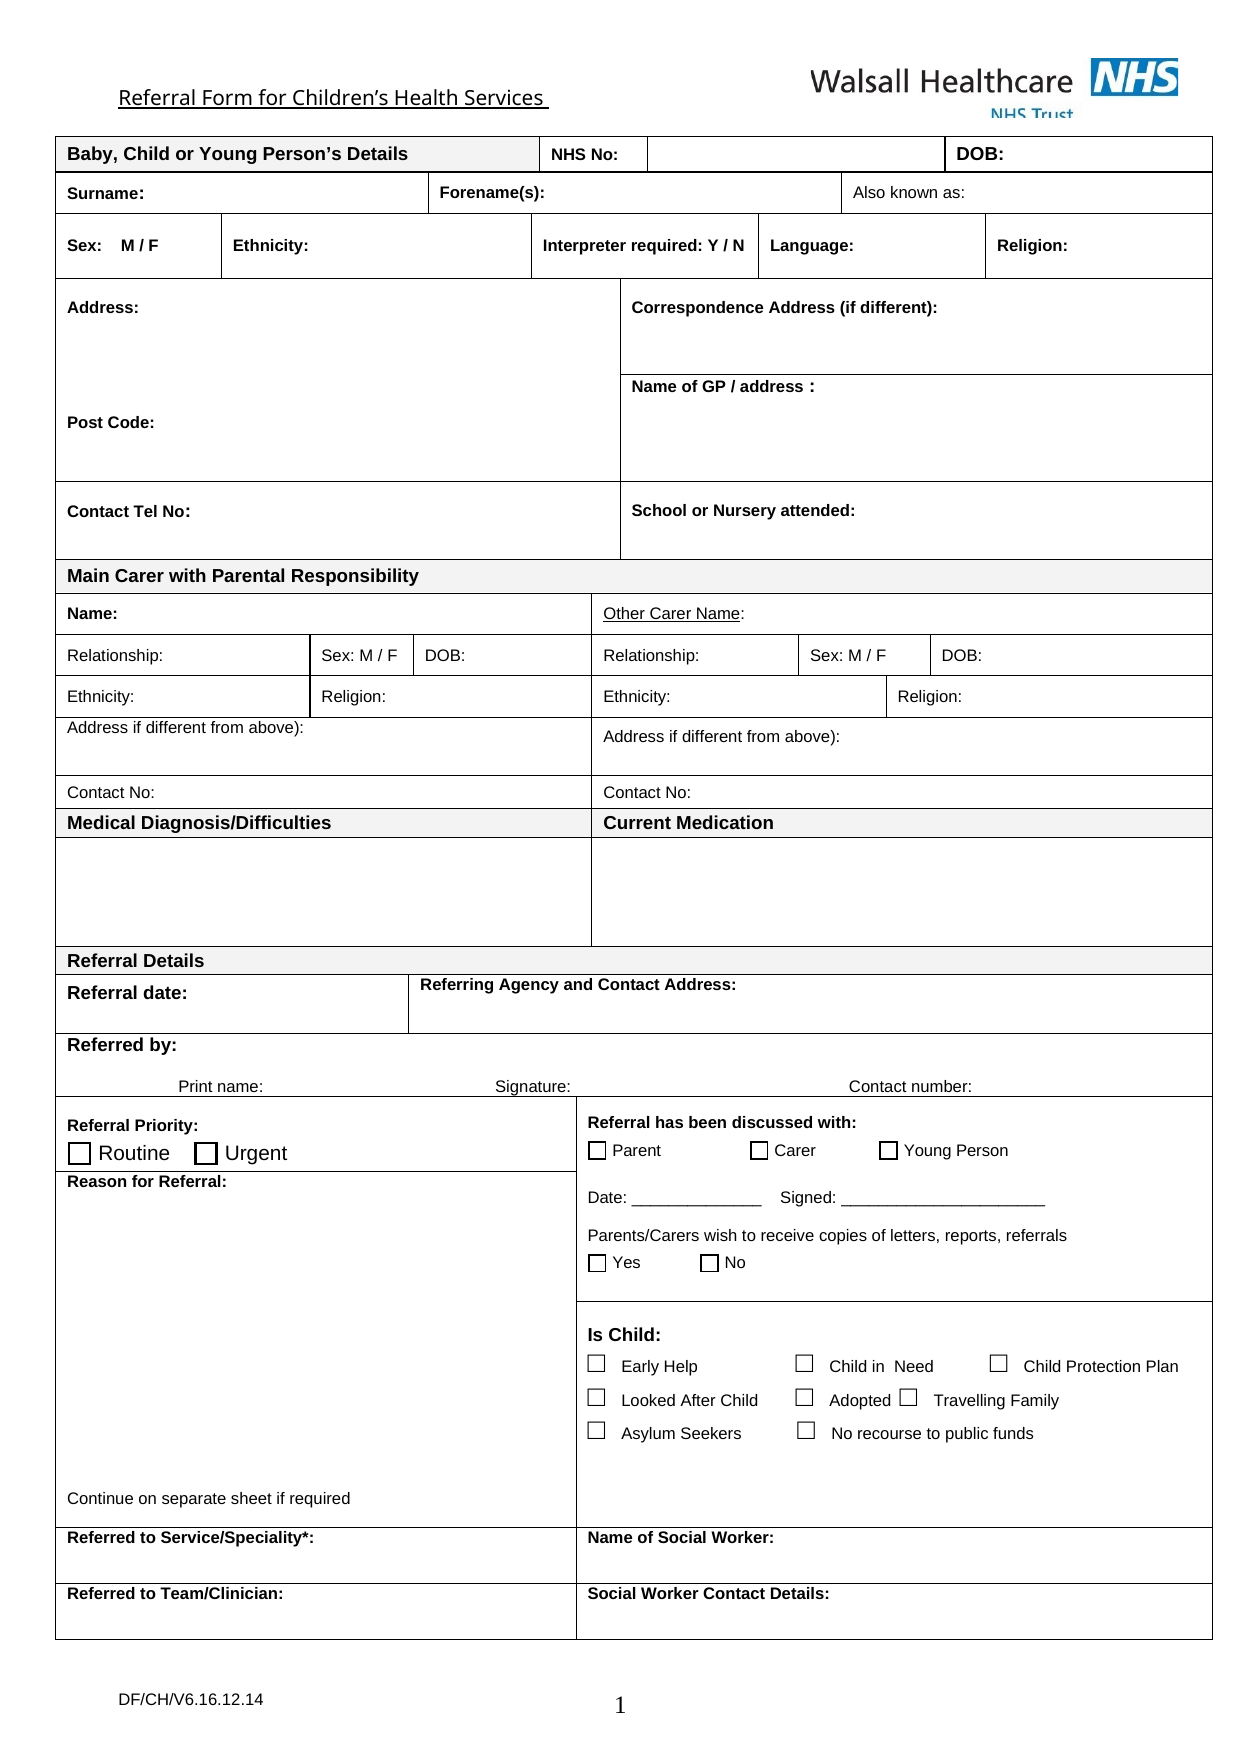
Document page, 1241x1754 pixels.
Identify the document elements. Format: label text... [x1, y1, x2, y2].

table_cell Referred to Team/Clinician: [56, 1584, 576, 1639]
table_cell Religion: [887, 676, 1212, 717]
table_cell Religion: [986, 214, 1212, 277]
table_cell Referred by: Print name: Signature: Contact number: [56, 1034, 1212, 1096]
table_header NHS No: [540, 137, 647, 171]
table_cell Address if different from above): [592, 718, 1212, 775]
table_cell Name: [56, 594, 591, 634]
table_cell Interpreter required: Y / N [532, 214, 758, 277]
table_cell Referral Priority: [56, 1097, 576, 1171]
table_cell Surname: [56, 173, 428, 213]
table_cell Ethnicity: [56, 676, 309, 717]
table_cell Reason for Referral: Continue on separate sheet if required [56, 1172, 576, 1527]
table_cell Religion: [311, 676, 591, 717]
table_cell Ethnicity: [592, 676, 886, 717]
table_cell Relationship: [56, 635, 309, 675]
table_cell Current Medication [592, 809, 1212, 837]
table_cell Contact No: [592, 776, 1212, 808]
text Referral Form for Children’s Health Services [118, 83, 809, 112]
table_cell Sex: M / F [799, 635, 930, 675]
table_cell Referral Details [56, 947, 1212, 974]
table_header [648, 137, 944, 171]
table_cell Referred to Service/Speciality*: [56, 1528, 576, 1583]
table_cell Forename(s): [429, 173, 841, 213]
table_cell Other Carer Name: [592, 594, 1212, 634]
table_cell Also known as: [842, 173, 1212, 213]
table_cell Is Child: □ Early Help □ Child in Need □ Child Protection Plan □ Looked After Child □ Adopted □ Travelling Family □ Asylum Seekers □ No recourse to public funds [577, 1302, 1212, 1527]
table_cell Address: Post Code: [56, 279, 620, 481]
table_cell Name of GP / address : [621, 375, 1212, 481]
table_cell DOB: [414, 635, 591, 675]
table_cell Contact No: [56, 776, 591, 808]
table_header DOB: [946, 137, 1212, 171]
table_cell Address if different from above): [56, 718, 591, 775]
table_cell Sex: M / F [56, 214, 221, 277]
table_cell Correspondence Address (if different): [621, 279, 1212, 374]
table_cell Ethnicity: [222, 214, 531, 277]
table_cell Contact Tel No: [56, 482, 620, 558]
table_cell [56, 838, 591, 946]
table_cell School or Nursery attended: [621, 482, 1212, 558]
table_cell Referring Agency and Contact Address: [409, 975, 1212, 1032]
table_cell DOB: [931, 635, 1212, 675]
table_cell [592, 838, 1212, 946]
table_header Baby, Child or Young Person’s Details [56, 137, 539, 171]
table_cell Social Worker Contact Details: [577, 1584, 1212, 1639]
table_cell Relationship: [592, 635, 798, 675]
table_cell Sex: M / F [311, 635, 413, 675]
table_cell Medical Diagnosis/Difficulties [56, 809, 591, 837]
table_cell Main Carer with Parental Responsibility [56, 560, 1212, 592]
table_cell Language: [759, 214, 985, 277]
table_cell Referral date: [56, 975, 408, 1032]
table_cell Referral has been discussed with: Date: ______________ Signed: ______________________ Parents/Carers wish to receive copies of letters, reports, referrals [577, 1097, 1212, 1301]
table_cell Name of Social Worker: [577, 1528, 1212, 1583]
picture [809, 58, 1178, 118]
